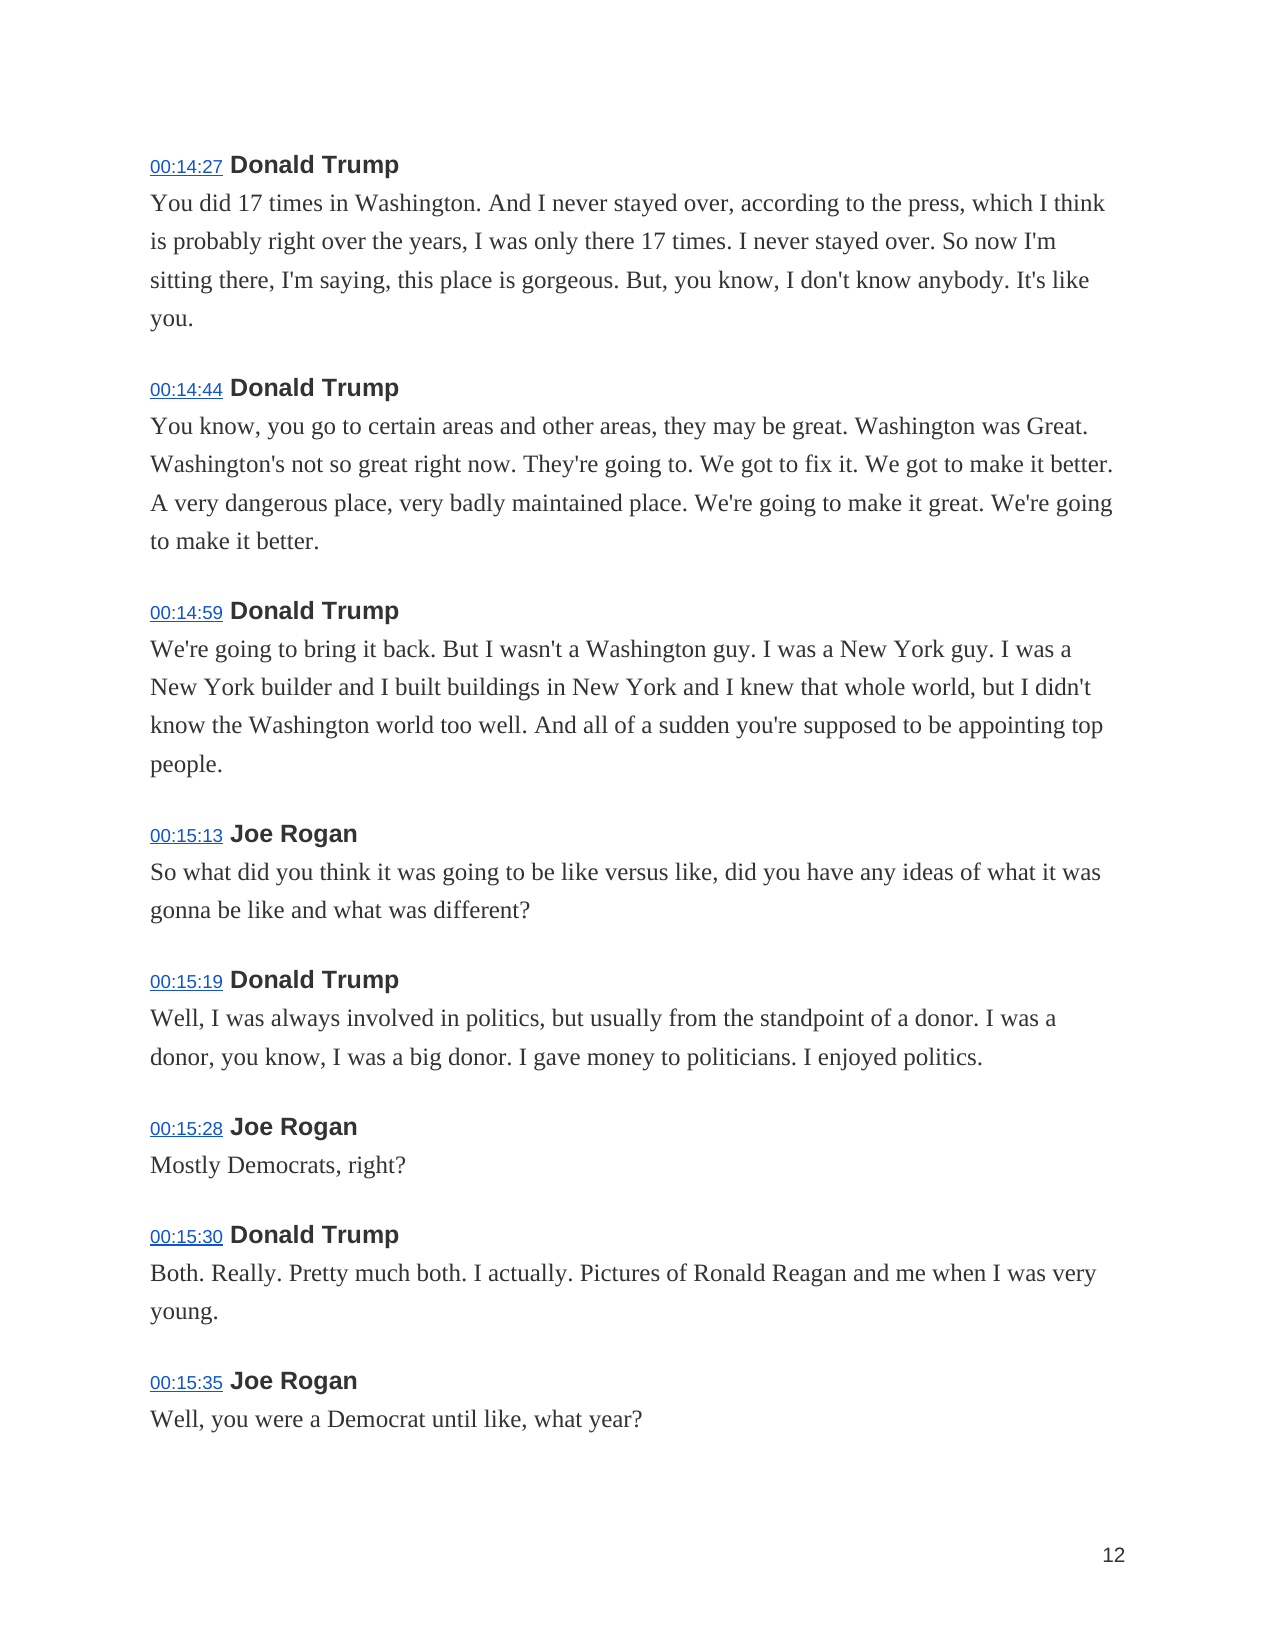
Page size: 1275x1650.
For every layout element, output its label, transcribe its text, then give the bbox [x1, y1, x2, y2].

text 00:15:30 Donald Trump [150, 1220, 1125, 1249]
text 00:15:35 Joe Rogan [150, 1366, 1125, 1395]
text Mostly Democrats, right? [150, 1150, 1125, 1179]
text 00:15:13 Joe Rogan [150, 819, 1125, 847]
text You did 17 times in Washington. And I never stayed over, according to the press, which I think is probably right over the years, I was only there 17 times. I never stayed over. So now I'm sitting there, I'm saying, this place is gorgeous. But, you know, I don't know anybody. It's like you. [150, 188, 1125, 332]
text 00:15:28 Joe Rogan [150, 1112, 1125, 1140]
text Well, I was always involved in politics, but usually from the standpoint of a donor. I was a donor, you know, I was a big donor. I gave money to politicians. I enjoyed politics. [150, 1003, 1125, 1070]
text 00:15:19 Donald Trump [150, 965, 1125, 994]
text 00:14:59 Donald Trump [150, 596, 1125, 624]
text 00:14:44 Donald Trump [150, 373, 1125, 402]
text Both. Really. Pretty much both. I actually. Pictures of Ronald Reagan and me when I was very young. [150, 1258, 1125, 1325]
text You know, you go to certain areas and other areas, they may be great. Washington was Great. Washington's not so great right now. They're going to. We got to fix it. We got to make it better. A very dangerous place, very badly maintained place. We're going to make it great. We're going to make it better. [150, 411, 1125, 554]
text Well, you were a Democrat until like, what year? [150, 1404, 1125, 1433]
text We're going to bring it back. But I wasn't a Washington guy. I was a New York guy. I was a New York builder and I built buildings in New York and I knew that whole world, but I didn't know the Washington world too well. And all of a sudden you're supposed to be appointing top people. [150, 634, 1125, 777]
text 00:14:27 Donald Trump [150, 150, 1125, 179]
text So what did you think it was going to be like versus like, did you have any ideas of what it was gonna be like and what was different? [150, 857, 1125, 924]
